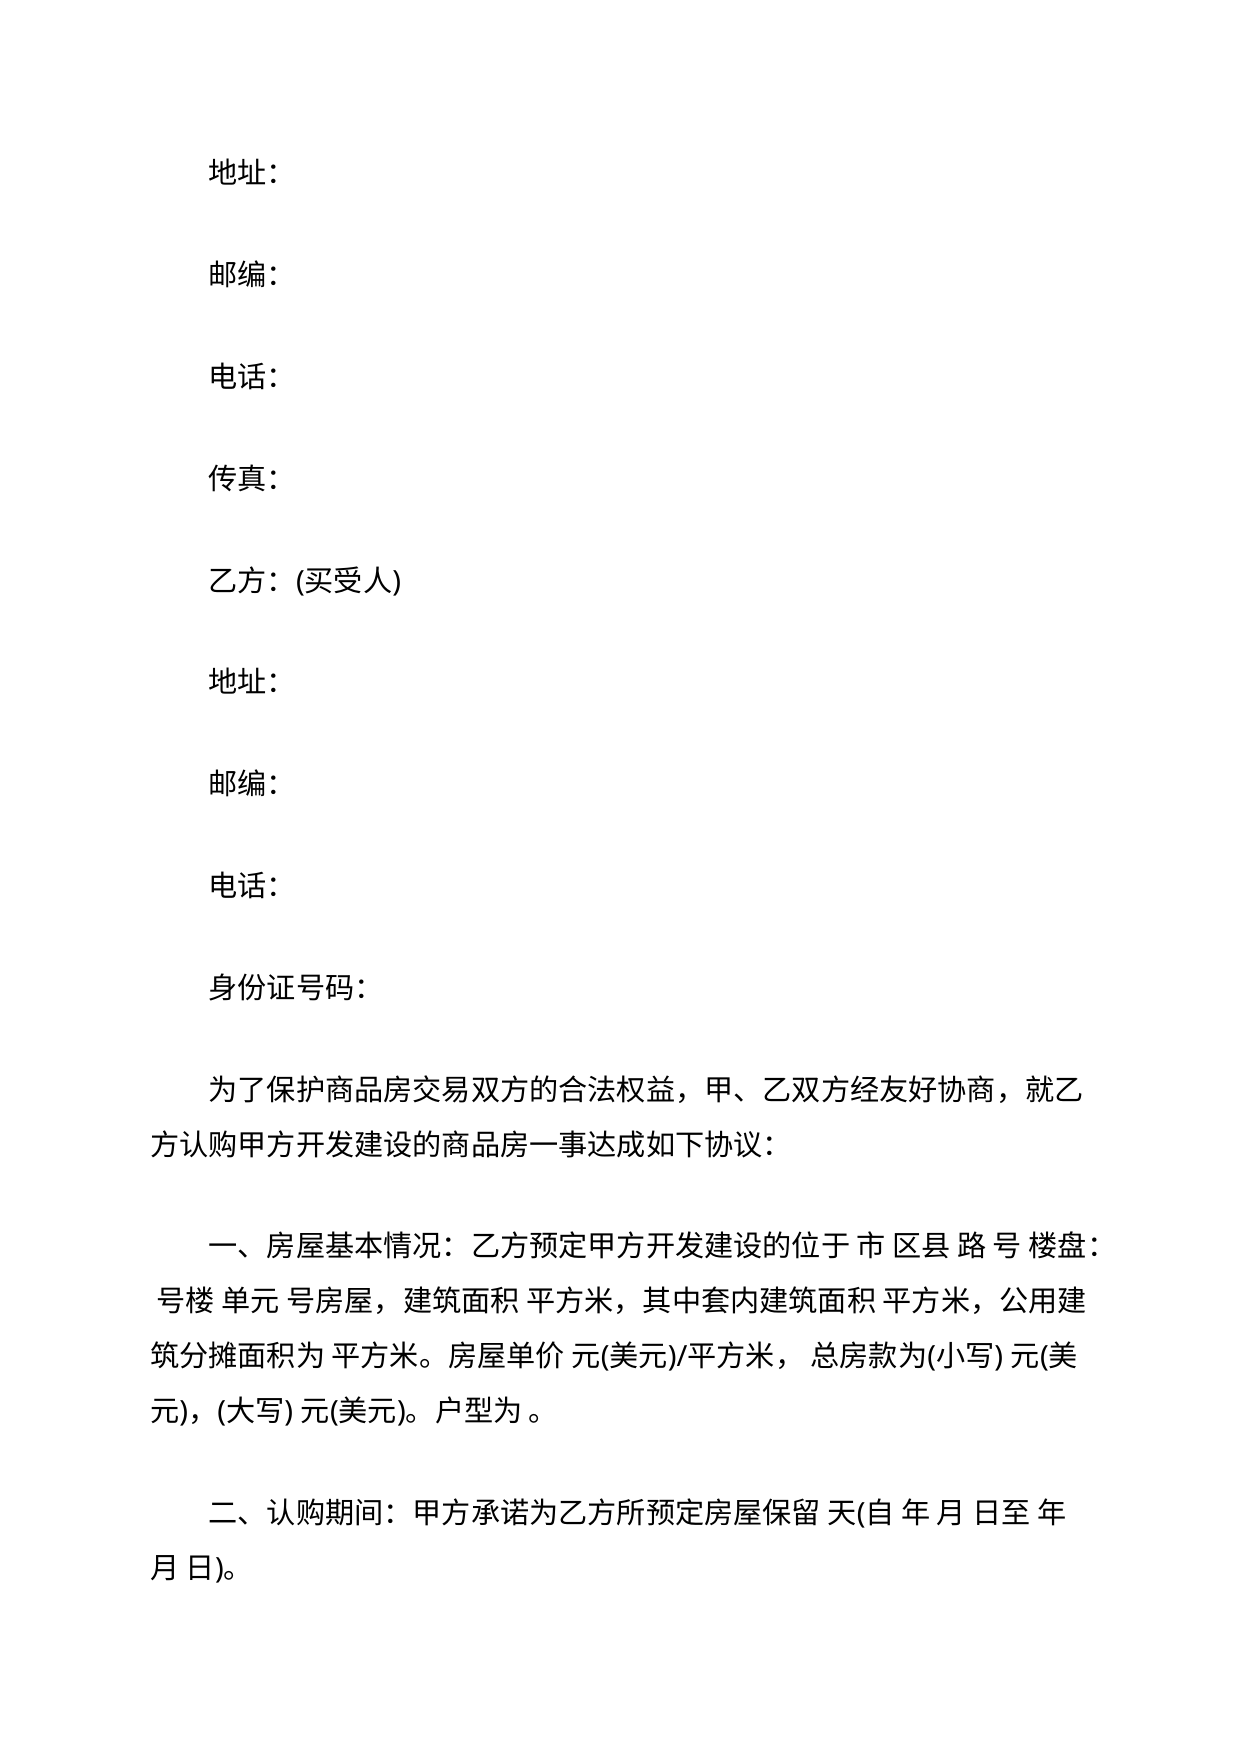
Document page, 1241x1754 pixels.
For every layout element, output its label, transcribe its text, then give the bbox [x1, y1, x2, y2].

text 电话： [150, 353, 1090, 396]
text 邮编： [150, 252, 1090, 294]
text 乙方：(买受人) [150, 557, 1090, 599]
text 二、认购期间：甲方承诺为乙方所预定房屋保留 天(自 年 月 日至 年 月 日)。 [150, 1489, 1090, 1587]
text 邮编： [150, 761, 1090, 803]
text 地址： [150, 150, 1090, 192]
text 电话： [150, 863, 1090, 905]
text 身份证号码： [150, 964, 1090, 1007]
text 地址： [150, 659, 1090, 701]
text 一、房屋基本情况：乙方预定甲方开发建设的位于 市 区县 路 号 楼盘： 号楼 单元 号房屋，建筑面积 平方米，其中套内建筑面积 平方米，公用建筑分摊面积为 平方米。房屋单价 元(美元)/平方米， 总房款为(小写) 元(美元)，(大写) 元(美元)。户型为 。 [150, 1223, 1090, 1430]
text 为了保护商品房交易双方的合法权益，甲、乙双方经友好协商，就乙方认购甲方开发建设的商品房一事达成如下协议： [150, 1066, 1090, 1163]
text 传真： [150, 455, 1090, 498]
